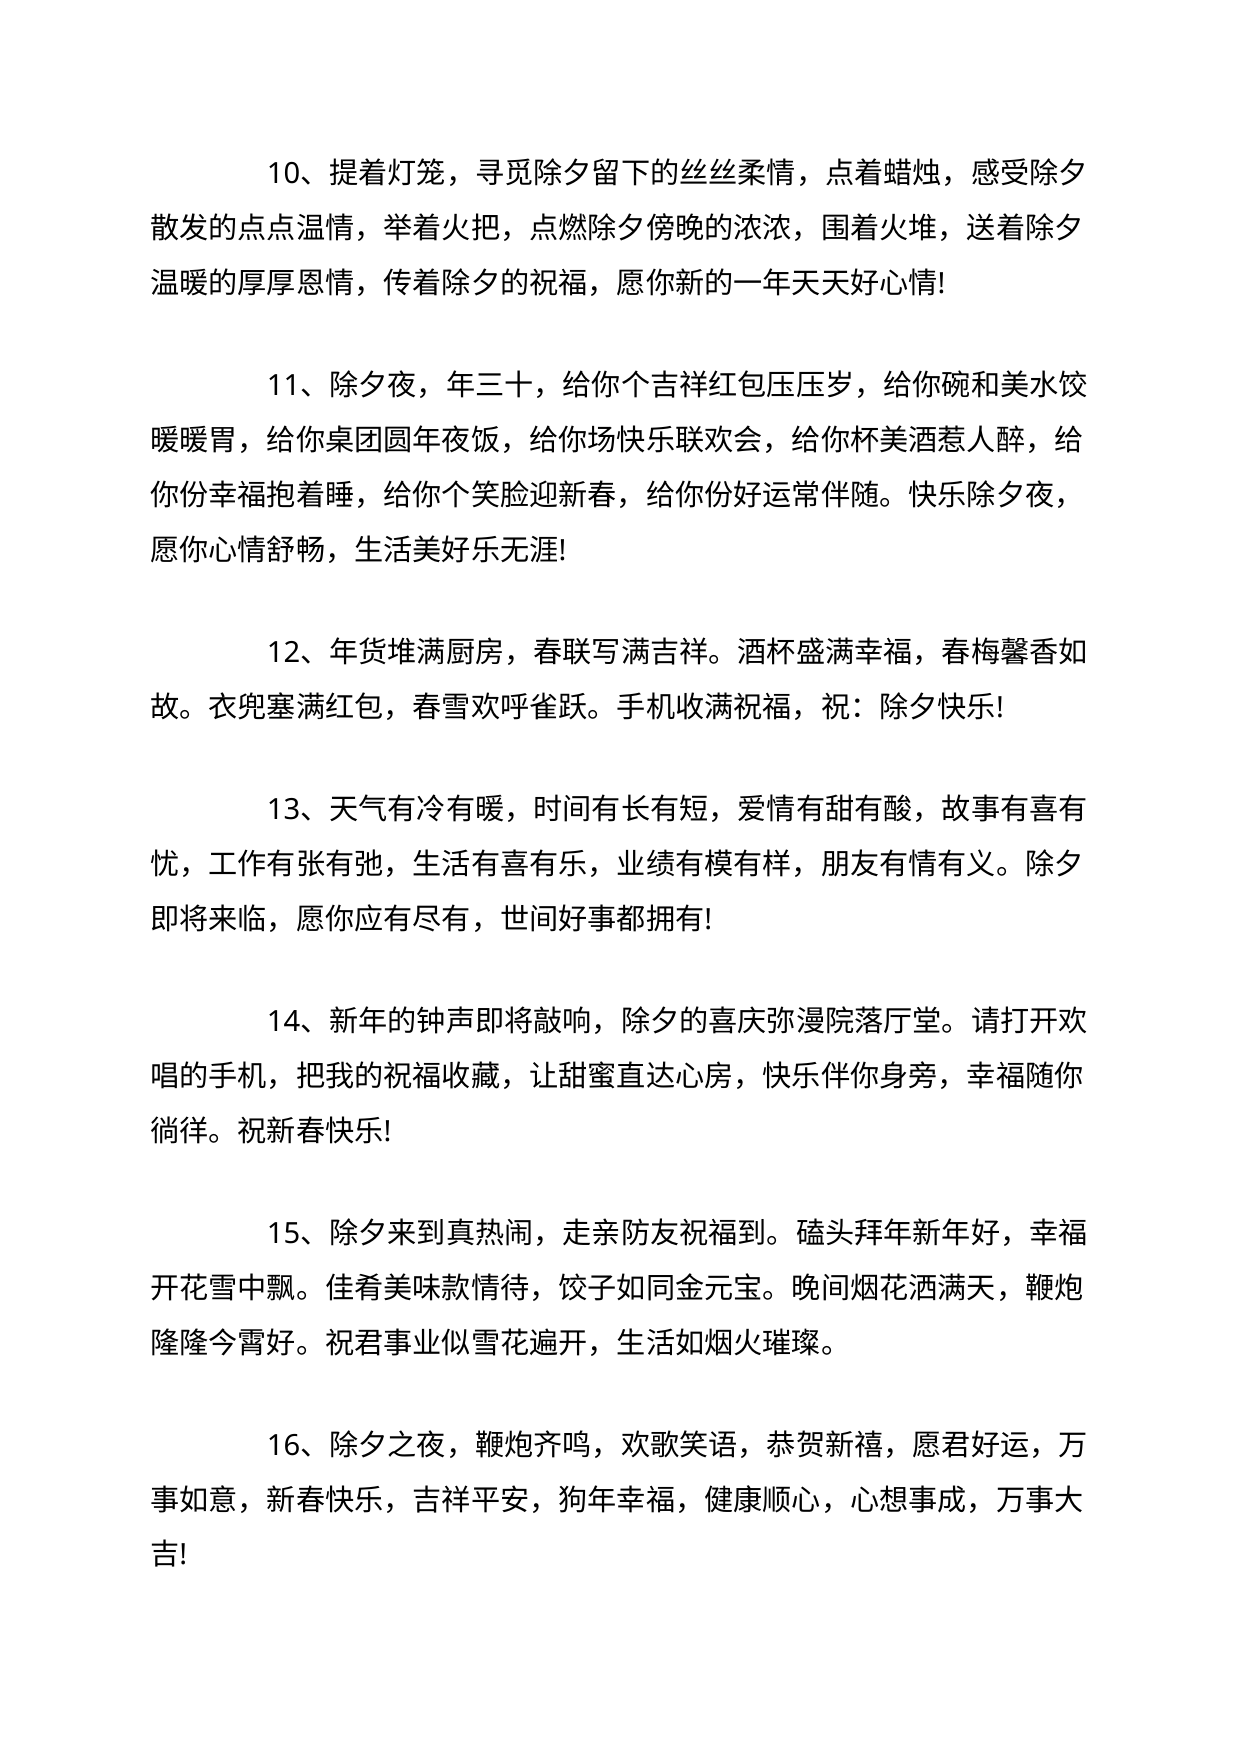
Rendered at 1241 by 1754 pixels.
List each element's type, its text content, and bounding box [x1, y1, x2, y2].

text 14、新年的钟声即将敲响，除夕的喜庆弥漫院落厅堂。请打开欢唱的手机，把我的祝福收藏，让甜蜜直达心房，快乐伴你身旁，幸福随你徜徉。祝新春快乐! [150, 997, 1090, 1150]
text 10、提着灯笼，寻觅除夕留下的丝丝柔情，点着蜡烛，感受除夕散发的点点温情，举着火把，点燃除夕傍晚的浓浓，围着火堆，送着除夕温暖的厚厚恩情，传着除夕的祝福，愿你新的一年天天好心情! [150, 150, 1090, 302]
text 13、天气有冷有暖，时间有长有短，爱情有甜有酸，故事有喜有忧，工作有张有弛，生活有喜有乐，业绩有模有样，朋友有情有义。除夕即将来临，愿你应有尽有，世间好事都拥有! [150, 786, 1090, 938]
text 12、年货堆满厨房，春联写满吉祥。酒杯盛满幸福，春梅馨香如故。衣兜塞满红包，春雪欢呼雀跃。手机收满祝福，祝：除夕快乐! [150, 629, 1090, 726]
text 15、除夕来到真热闹，走亲防友祝福到。磕头拜年新年好，幸福开花雪中飘。佳肴美味款情待，饺子如同金元宝。晚间烟花洒满天，鞭炮隆隆今霄好。祝君事业似雪花遍开，生活如烟火璀璨。 [150, 1209, 1090, 1362]
text 11、除夕夜，年三十，给你个吉祥红包压压岁，给你碗和美水饺暖暖胃，给你桌团圆年夜饭，给你场快乐联欢会，给你杯美酒惹人醉，给你份幸福抱着睡，给你个笑脸迎新春，给你份好运常伴随。快乐除夕夜，愿你心情舒畅，生活美好乐无涯! [150, 362, 1090, 569]
text 16、除夕之夜，鞭炮齐鸣，欢歌笑语，恭贺新禧，愿君好运，万事如意，新春快乐，吉祥平安，狗年幸福，健康顺心，心想事成，万事大吉! [150, 1421, 1090, 1573]
